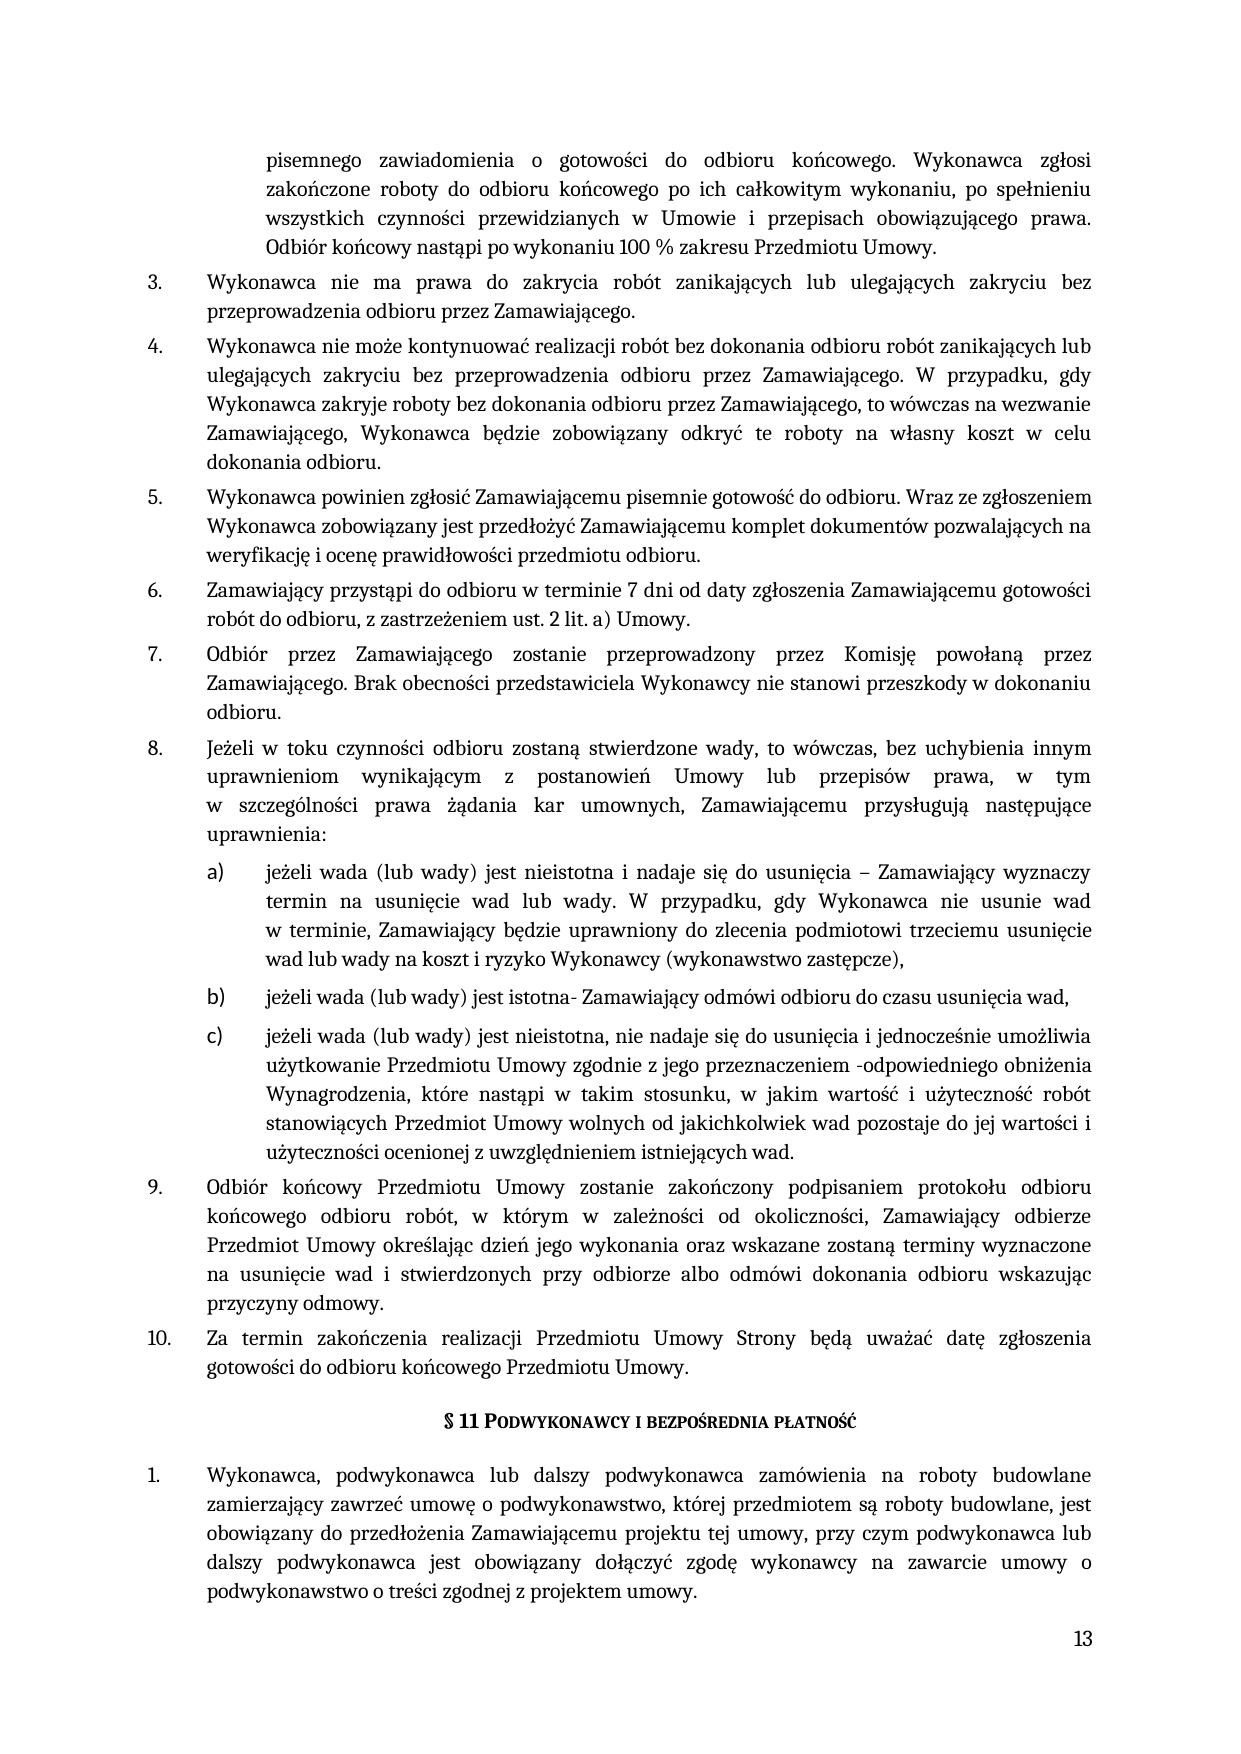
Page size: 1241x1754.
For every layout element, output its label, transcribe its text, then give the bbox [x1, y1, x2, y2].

list Za termin zakończenia realizacji Przedmiotu Umowy Strony będą uważać datę zgłoszenia gotowości do odbioru końcowego Przedmiotu Umowy. [148, 1326, 1093, 1380]
list Odbiór przez Zamawiającego zostanie przeprowadzony przez Komisję powołaną przez Zamawiającego. Brak obecności przedstawiciela Wykonawcy nie stanowi przeszkody w dokonaniu odbioru. [148, 642, 1093, 725]
list Zamawiający przystąpi do odbioru w terminie 7 dni od daty zgłoszenia Zamawiającemu gotowości robót do odbioru, z zastrzeżeniem ust. 2 lit. a) Umowy. [148, 578, 1093, 632]
text § 11 Podwykonawcy i bezpośrednia płatność [207, 1408, 1093, 1434]
list Wykonawca nie może kontynuować realizacji robót bez dokonania odbioru robót zanikających lub ulegających zakryciu bez przeprowadzenia odbioru przez Zamawiającego. W przypadku, gdy Wykonawca zakryje roboty bez dokonania odbioru przez Zamawiającego, to wówczas na wezwanie Zamawiającego, Wykonawca będzie zobowiązany odkryć te roboty na własny koszt w celu dokonania odbioru. [148, 334, 1093, 475]
list jeżeli wada (lub wady) jest nieistotna i nadaje się do usunięcia – Zamawiający wyznaczy termin na usunięcie wad lub wady. W przypadku, gdy Wykonawca nie usunie wad w terminie, Zamawiający będzie uprawniony do zlecenia podmiotowi trzeciemu usunięcie wad lub wady na koszt i ryzyko Wykonawcy (wykonawstwo zastępcze), [207, 857, 1093, 972]
list Wykonawca, podwykonawca lub dalszy podwykonawca zamówienia na roboty budowlane zamierzający zawrzeć umowę o podwykonawstwo, której przedmiotem są roboty budowlane, jest obowiązany do przedłożenia Zamawiającemu projektu tej umowy, przy czym podwykonawca lub dalszy podwykonawca jest obowiązany dołączyć zgodę wykonawcy na zawarcie umowy o podwykonawstwo o treści zgodnej z projektem umowy. [148, 1462, 1093, 1603]
list Wykonawca nie ma prawa do zakrycia robót zanikających lub ulegających zakryciu bez przeprowadzenia odbioru przez Zamawiającego. [148, 270, 1093, 324]
list Odbiór końcowy Przedmiotu Umowy zostanie zakończony podpisaniem protokołu odbioru końcowego odbioru robót, w którym w zależności od okoliczności, Zamawiający odbierze Przedmiot Umowy określając dzień jego wykonania oraz wskazane zostaną terminy wyznaczone na usunięcie wad i stwierdzonych przy odbiorze albo odmówi dokonania odbioru wskazując przyczyny odmowy. [148, 1174, 1093, 1316]
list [221, 148, 1093, 260]
list Wykonawca powinien zgłosić Zamawiającemu pisemnie gotowość do odbioru. Wraz ze zgłoszeniem Wykonawca zobowiązany jest przedłożyć Zamawiającemu komplet dokumentów pozwalających na weryfikację i ocenę prawidłowości przedmiotu odbioru. [148, 485, 1093, 568]
list Jeżeli w toku czynności odbioru zostaną stwierdzone wady, to wówczas, bez uchybienia innym uprawnieniom wynikającym z postanowień Umowy lub przepisów prawa, w tym w szczególności prawa żądania kar umownych, Zamawiającemu przysługują następujące uprawnienia: [148, 735, 1093, 847]
list jeżeli wada (lub wady) jest istotna- Zamawiający odmówi odbioru do czasu usunięcia wad, [207, 982, 1093, 1010]
list jeżeli wada (lub wady) jest nieistotna, nie nadaje się do usunięcia i jednocześnie umożliwia użytkowanie Przedmiotu Umowy zgodnie z jego przeznaczeniem -odpowiedniego obniżenia Wynagrodzenia, które nastąpi w takim stosunku, w jakim wartość i użyteczność robót stanowiących Przedmiot Umowy wolnych od jakichkolwiek wad pozostaje do jej wartości i użyteczności ocenionej z uwzględnieniem istniejących wad. [207, 1021, 1093, 1164]
